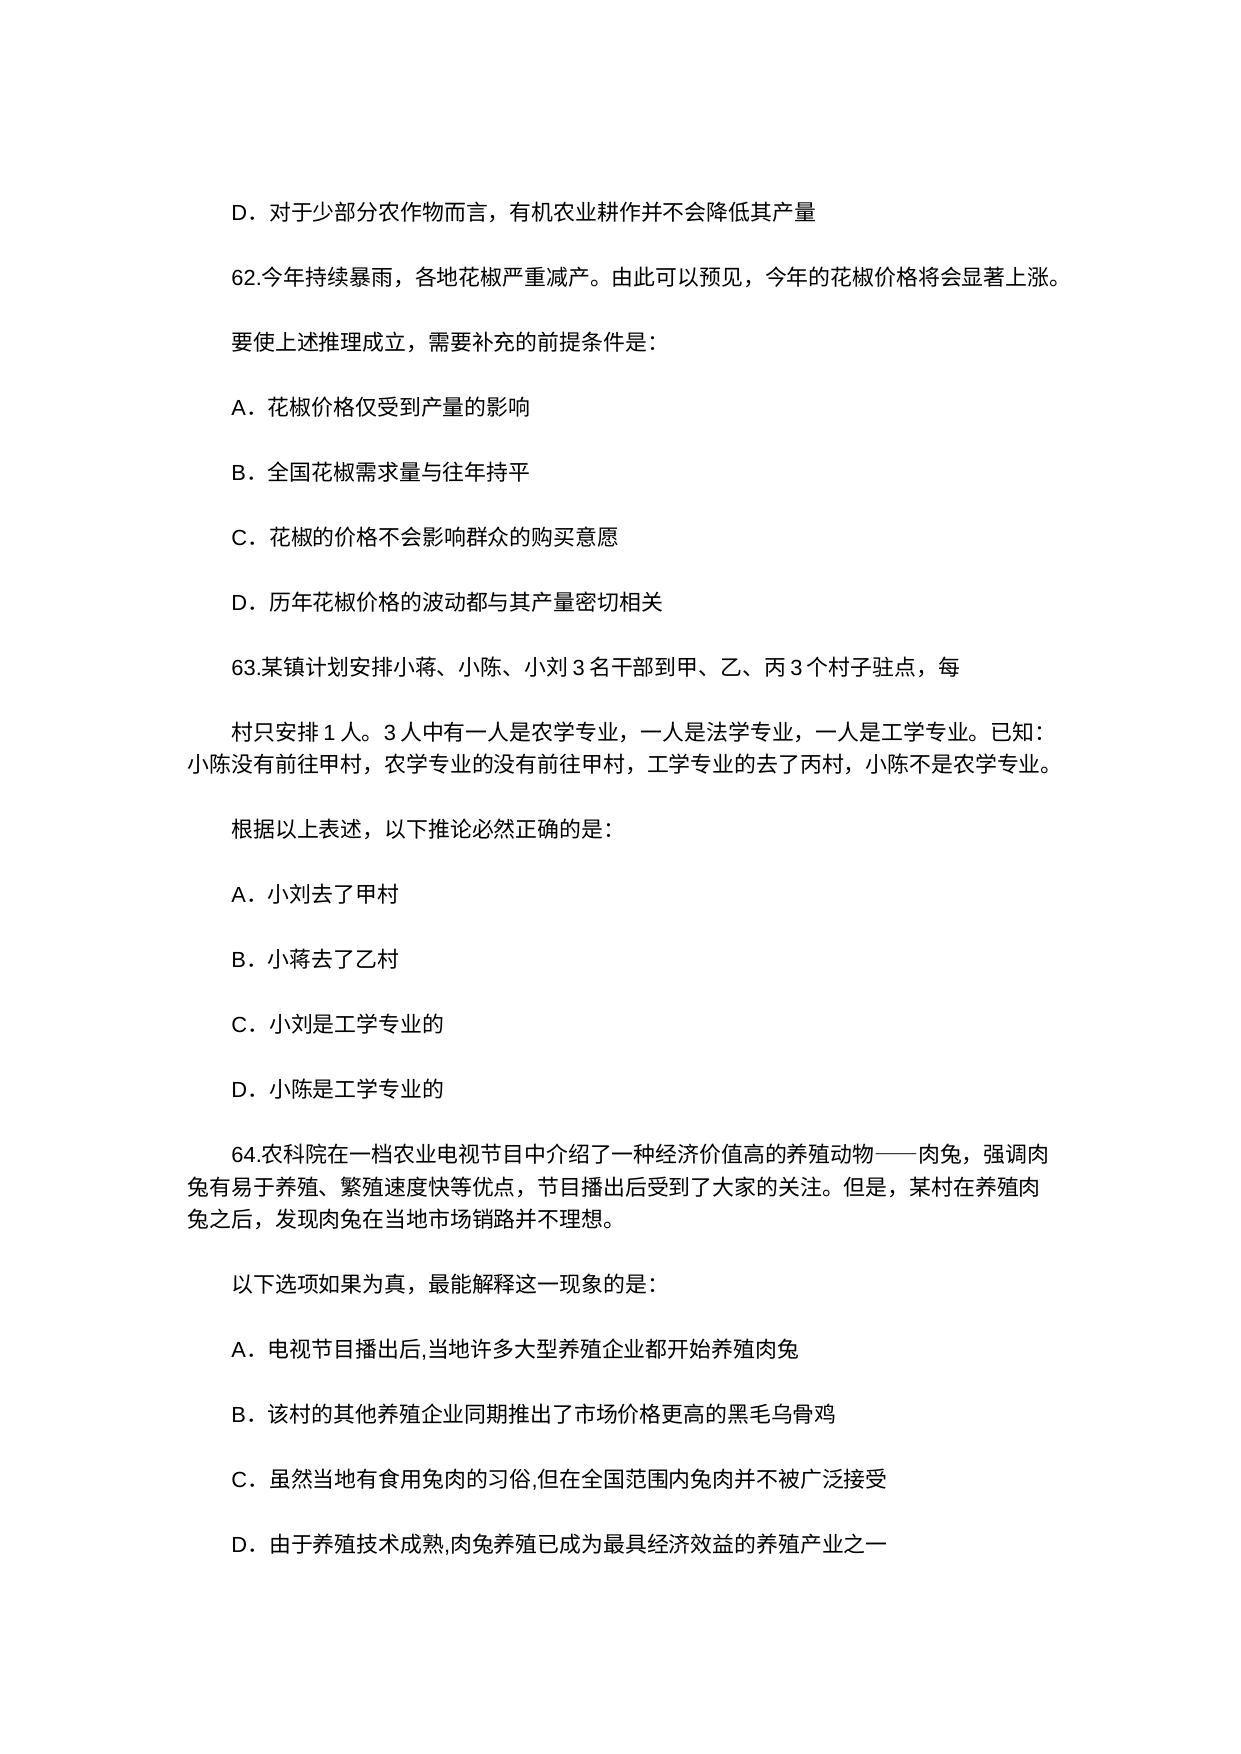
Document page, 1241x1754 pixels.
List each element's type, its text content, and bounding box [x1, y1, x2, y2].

text 要使上述推理成立，需要补充的前提条件是： [187, 292, 1053, 357]
text 根据以上表述，以下推论必然正确的是： [187, 779, 1053, 844]
text B．小蒋去了乙村 [187, 909, 1053, 974]
text 62.今年持续暴雨，各地花椒严重减产。由此可以预见，今年的花椒价格将会显著上涨。 [187, 227, 1053, 292]
text D．小陈是工学专业的 [187, 1039, 1053, 1104]
text C．花椒的价格不会影响群众的购买意愿 [187, 487, 1053, 552]
text C．小刘是工学专业的 [187, 974, 1053, 1039]
text 村只安排1人。3人中有一人是农学专业，一人是法学专业，一人是工学专业。已知：小陈没有前往甲村，农学专业的没有前往甲村，工学专业的去了丙村，小陈不是农学专业。 [187, 682, 1053, 779]
text A．电视节目播出后,当地许多大型养殖企业都开始养殖肉兔 [187, 1299, 1053, 1364]
text D．历年花椒价格的波动都与其产量密切相关 [187, 552, 1053, 617]
text 以下选项如果为真，最能解释这一现象的是： [187, 1234, 1053, 1299]
text A．花椒价格仅受到产量的影响 [187, 357, 1053, 422]
text 64.农科院在一档农业电视节目中介绍了一种经济价值高的养殖动物——肉兔，强调肉兔有易于养殖、繁殖速度快等优点，节目播出后受到了大家的关注。但是，某村在养殖肉兔之后，发现肉兔在当地市场销路并不理想。 [187, 1104, 1053, 1234]
text C．虽然当地有食用兔肉的习俗,但在全国范围内兔肉并不被广泛接受 [187, 1429, 1053, 1494]
text A．小刘去了甲村 [187, 844, 1053, 909]
text D．由于养殖技术成熟,肉兔养殖已成为最具经济效益的养殖产业之一 [187, 1494, 1053, 1559]
text B．该村的其他养殖企业同期推出了市场价格更高的黑毛乌骨鸡 [187, 1364, 1053, 1429]
text D．对于少部分农作物而言，有机农业耕作并不会降低其产量 [187, 162, 1053, 227]
text 63.某镇计划安排小蒋、小陈、小刘3名干部到甲、乙、丙3个村子驻点，每 [187, 617, 1053, 682]
text B．全国花椒需求量与往年持平 [187, 422, 1053, 487]
